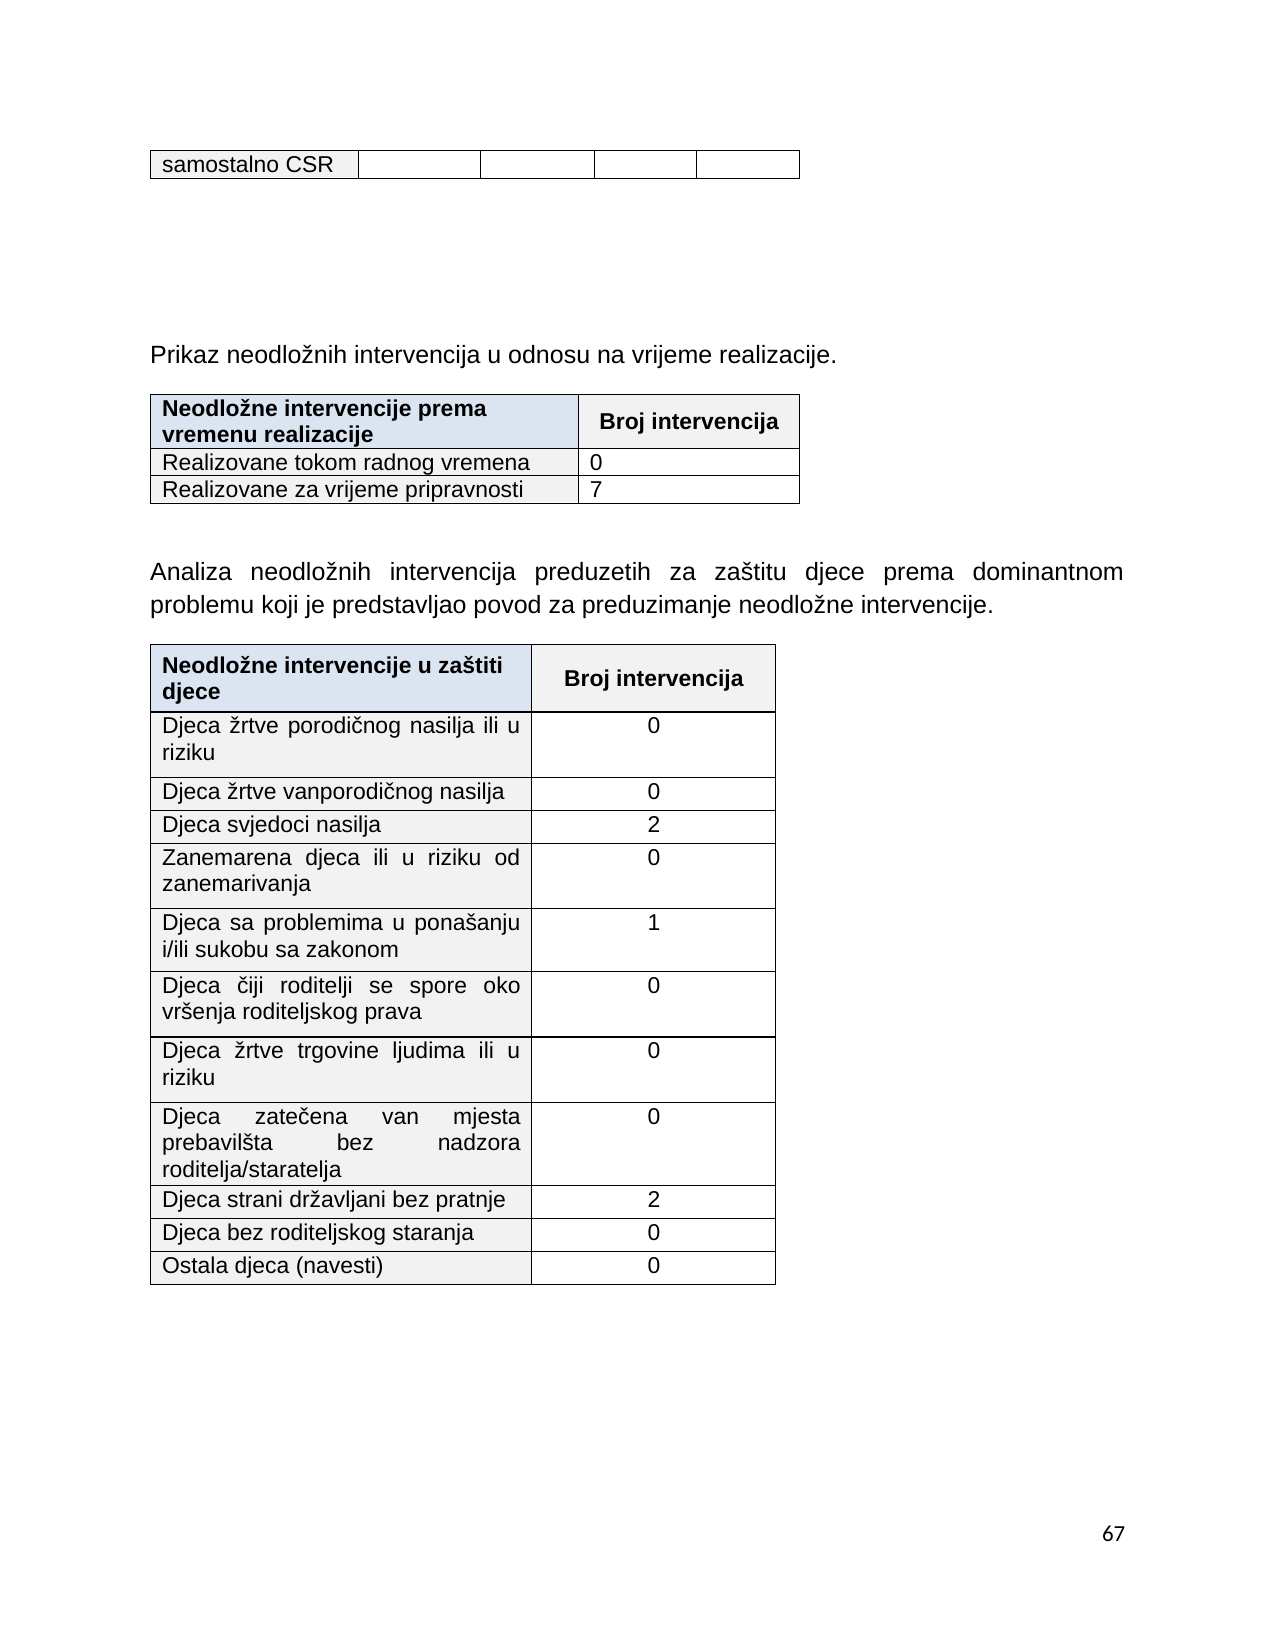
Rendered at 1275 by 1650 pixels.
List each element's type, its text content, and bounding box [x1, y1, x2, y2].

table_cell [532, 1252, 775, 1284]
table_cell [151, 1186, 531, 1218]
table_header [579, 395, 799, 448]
text Analiza neodložnih intervencija preduzetih za zaštitu djece prema dominantnom problemu koji je predstavljao povod za preduzimanje neodložne intervencije. [150, 557, 1125, 619]
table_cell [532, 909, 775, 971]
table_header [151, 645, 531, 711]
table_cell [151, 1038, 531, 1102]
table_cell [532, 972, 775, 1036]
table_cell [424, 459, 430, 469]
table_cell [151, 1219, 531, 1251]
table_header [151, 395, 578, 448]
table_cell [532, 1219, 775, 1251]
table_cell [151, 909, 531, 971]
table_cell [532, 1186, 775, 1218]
text Prikaz neodložnih intervencija u odnosu na vrijeme realizacije. [150, 340, 1125, 369]
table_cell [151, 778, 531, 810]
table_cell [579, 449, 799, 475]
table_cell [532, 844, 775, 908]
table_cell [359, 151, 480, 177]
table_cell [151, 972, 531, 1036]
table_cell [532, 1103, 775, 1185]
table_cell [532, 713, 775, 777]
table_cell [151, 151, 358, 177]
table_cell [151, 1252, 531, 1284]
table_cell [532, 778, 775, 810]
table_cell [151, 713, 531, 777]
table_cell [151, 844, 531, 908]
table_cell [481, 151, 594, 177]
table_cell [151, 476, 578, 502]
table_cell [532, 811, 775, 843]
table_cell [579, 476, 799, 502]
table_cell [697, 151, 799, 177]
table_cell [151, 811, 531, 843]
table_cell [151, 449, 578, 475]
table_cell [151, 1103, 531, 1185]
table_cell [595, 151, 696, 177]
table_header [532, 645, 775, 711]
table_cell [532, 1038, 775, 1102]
